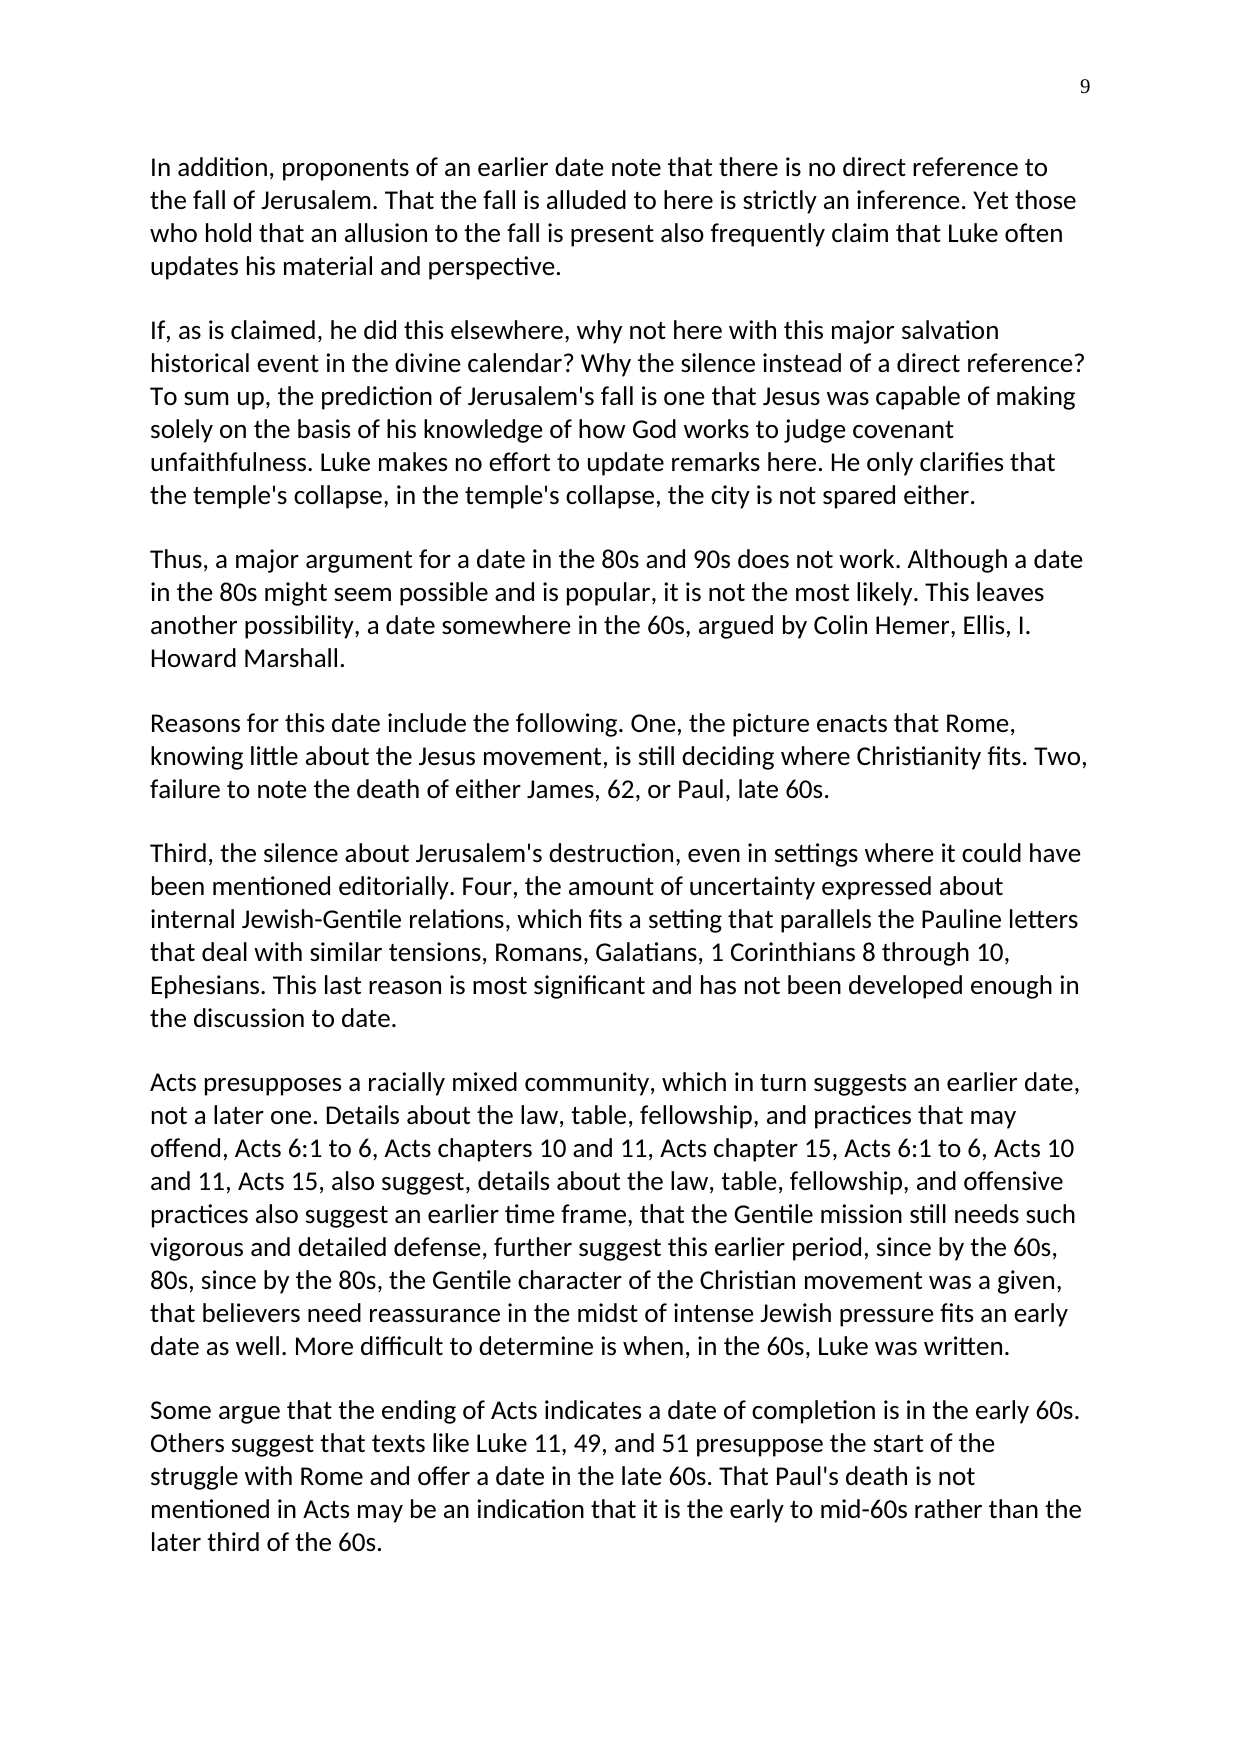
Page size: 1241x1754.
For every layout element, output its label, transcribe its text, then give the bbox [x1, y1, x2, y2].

text Some argue that the ending of Acts indicates a date of completion is in the early 60s. Others suggest that texts like Luke 11, 49, and 51 presuppose the start of the struggle with Rome and offer a date in the late 60s. That Paul's death is not mentioned in Acts may be an indication that it is the early to mid-60s rather than the later third of the 60s. [150, 1393, 1090, 1559]
text Third, the silence about Jerusalem's destruction, even in settings where it could have been mentioned editorially. Four, the amount of uncertainty expressed about internal Jewish-Gentile relations, which fits a setting that parallels the Pauline letters that deal with similar tensions, Romans, Galatians, 1 Corinthians 8 through 10, Ephesians. This last reason is most significant and has not been developed enough in the discussion to date. [150, 836, 1090, 1034]
text Acts presupposes a racially mixed community, which in turn suggests an earlier date, not a later one. Details about the law, table, fellowship, and practices that may offend, Acts 6:1 to 6, Acts chapters 10 and 11, Acts chapter 15, Acts 6:1 to 6, Acts 10 and 11, Acts 15, also suggest, details about the law, table, fellowship, and offensive practices also suggest an earlier time frame, that the Gentile mission still needs such vigorous and detailed defense, further suggest this earlier period, since by the 60s, 80s, since by the 80s, the Gentile character of the Christian movement was a given, that believers need reassurance in the midst of intense Jewish pressure fits an early date as well. More difficult to determine is when, in the 60s, Luke was written. [150, 1065, 1090, 1362]
text Reasons for this date include the following. One, the picture enacts that Rome, knowing little about the Jesus movement, is still deciding where Christianity fits. Two, failure to note the death of either James, 62, or Paul, late 60s. [150, 706, 1090, 805]
text Thus, a major argument for a date in the 80s and 90s does not work. Although a date in the 80s might seem possible and is popular, it is not the most likely. This leaves another possibility, a date somewhere in the 60s, argued by Colin Hemer, Ellis, I. Howard Marshall. [150, 542, 1090, 674]
text In addition, proponents of an earlier date note that there is no direct reference to the fall of Jerusalem. That the fall is alluded to here is strictly an inference. Yet those who hold that an allusion to the fall is present also frequently claim that Luke often updates his material and perspective. [150, 150, 1090, 282]
text If, as is claimed, he did this elsewhere, why not here with this major salvation historical event in the divine calendar? Why the silence instead of a direct reference? To sum up, the prediction of Jerusalem's fall is one that Jesus was capable of making solely on the basis of his knowledge of how God works to judge covenant unfaithfulness. Luke makes no effort to update remarks here. He only clarifies that the temple's collapse, in the temple's collapse, the city is not spared either. [150, 313, 1090, 511]
